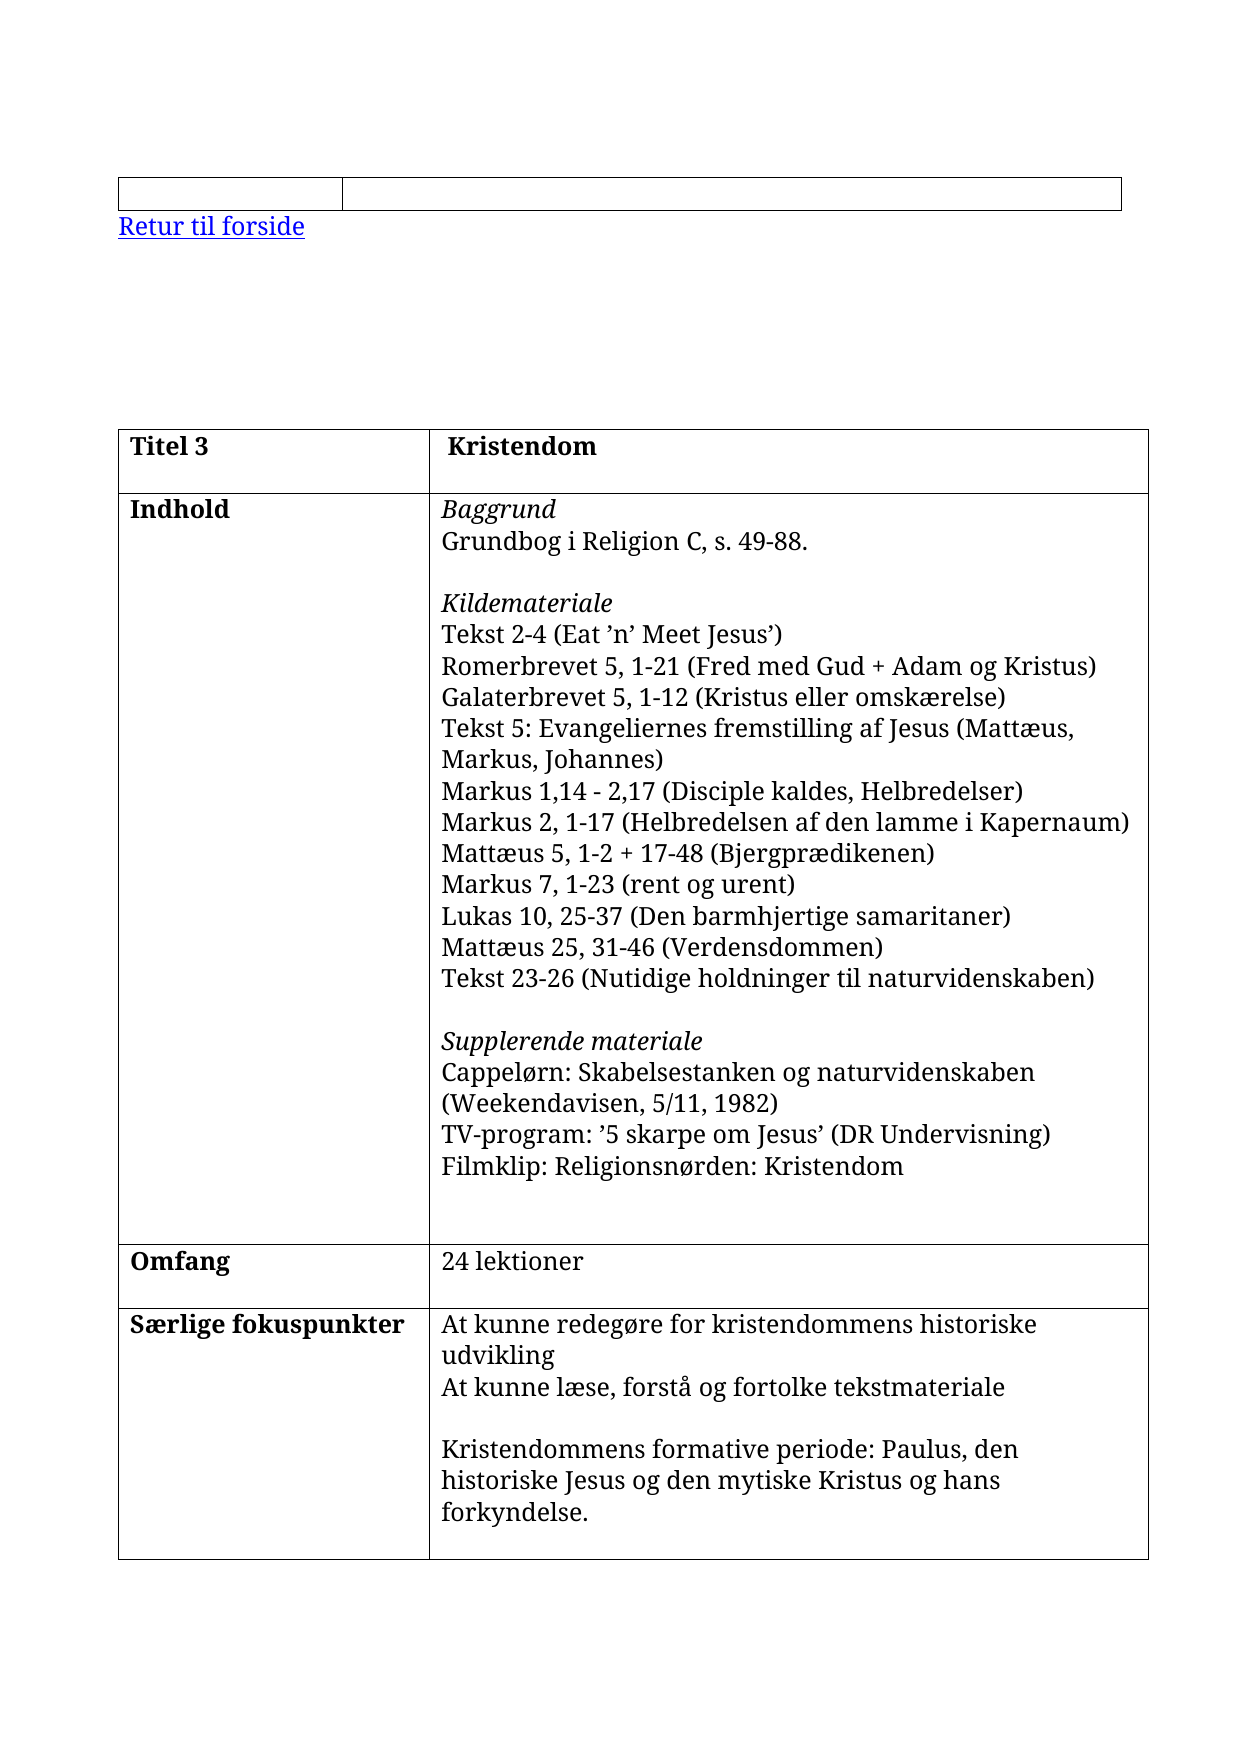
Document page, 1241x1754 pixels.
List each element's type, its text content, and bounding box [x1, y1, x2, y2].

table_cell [119, 178, 342, 209]
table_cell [343, 178, 1121, 209]
table_cell Baggrund Grundbog i Religion C, s. 49-88. Kildemateriale Tekst 2-4 (Eat ’n’ Meet Jesus’) Romerbrevet 5, 1-21 (Fred med Gud + Adam og Kristus) Galaterbrevet 5, 1-12 (Kristus eller omskærelse) Tekst 5: Evangeliernes fremstilling af Jesus (Mattæus, Markus, Johannes) Markus 1,14 - 2,17 (Disciple kaldes, Helbredelser) Markus 2, 1-17 (Helbredelsen af den lamme i Kapernaum) Mattæus 5, 1-2 + 17-48 (Bjergprædikenen) Markus 7, 1-23 (rent og urent) Lukas 10, 25-37 (Den barmhjertige samaritaner) Mattæus 25, 31-46 (Verdensdommen) Tekst 23-26 (Nutidige holdninger til naturvidenskaben) Supplerende materiale Cappelørn: Skabelsestanken og naturvidenskaben (Weekendavisen, 5/11, 1982) TV-program: ’5 skarpe om Jesus’ (DR Undervisning) Filmklip: Religionsnørden: Kristendom [430, 494, 1148, 1244]
text Retur til forside [118, 211, 1122, 242]
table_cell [119, 1309, 429, 1558]
table_cell Indhold [119, 494, 429, 1244]
table_cell 24 lektioner [430, 1245, 1148, 1307]
table_cell Omfang [119, 1245, 429, 1307]
table_header Titel 3 [119, 430, 429, 493]
table_header Kristendom [430, 430, 1148, 493]
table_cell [430, 1309, 1148, 1558]
